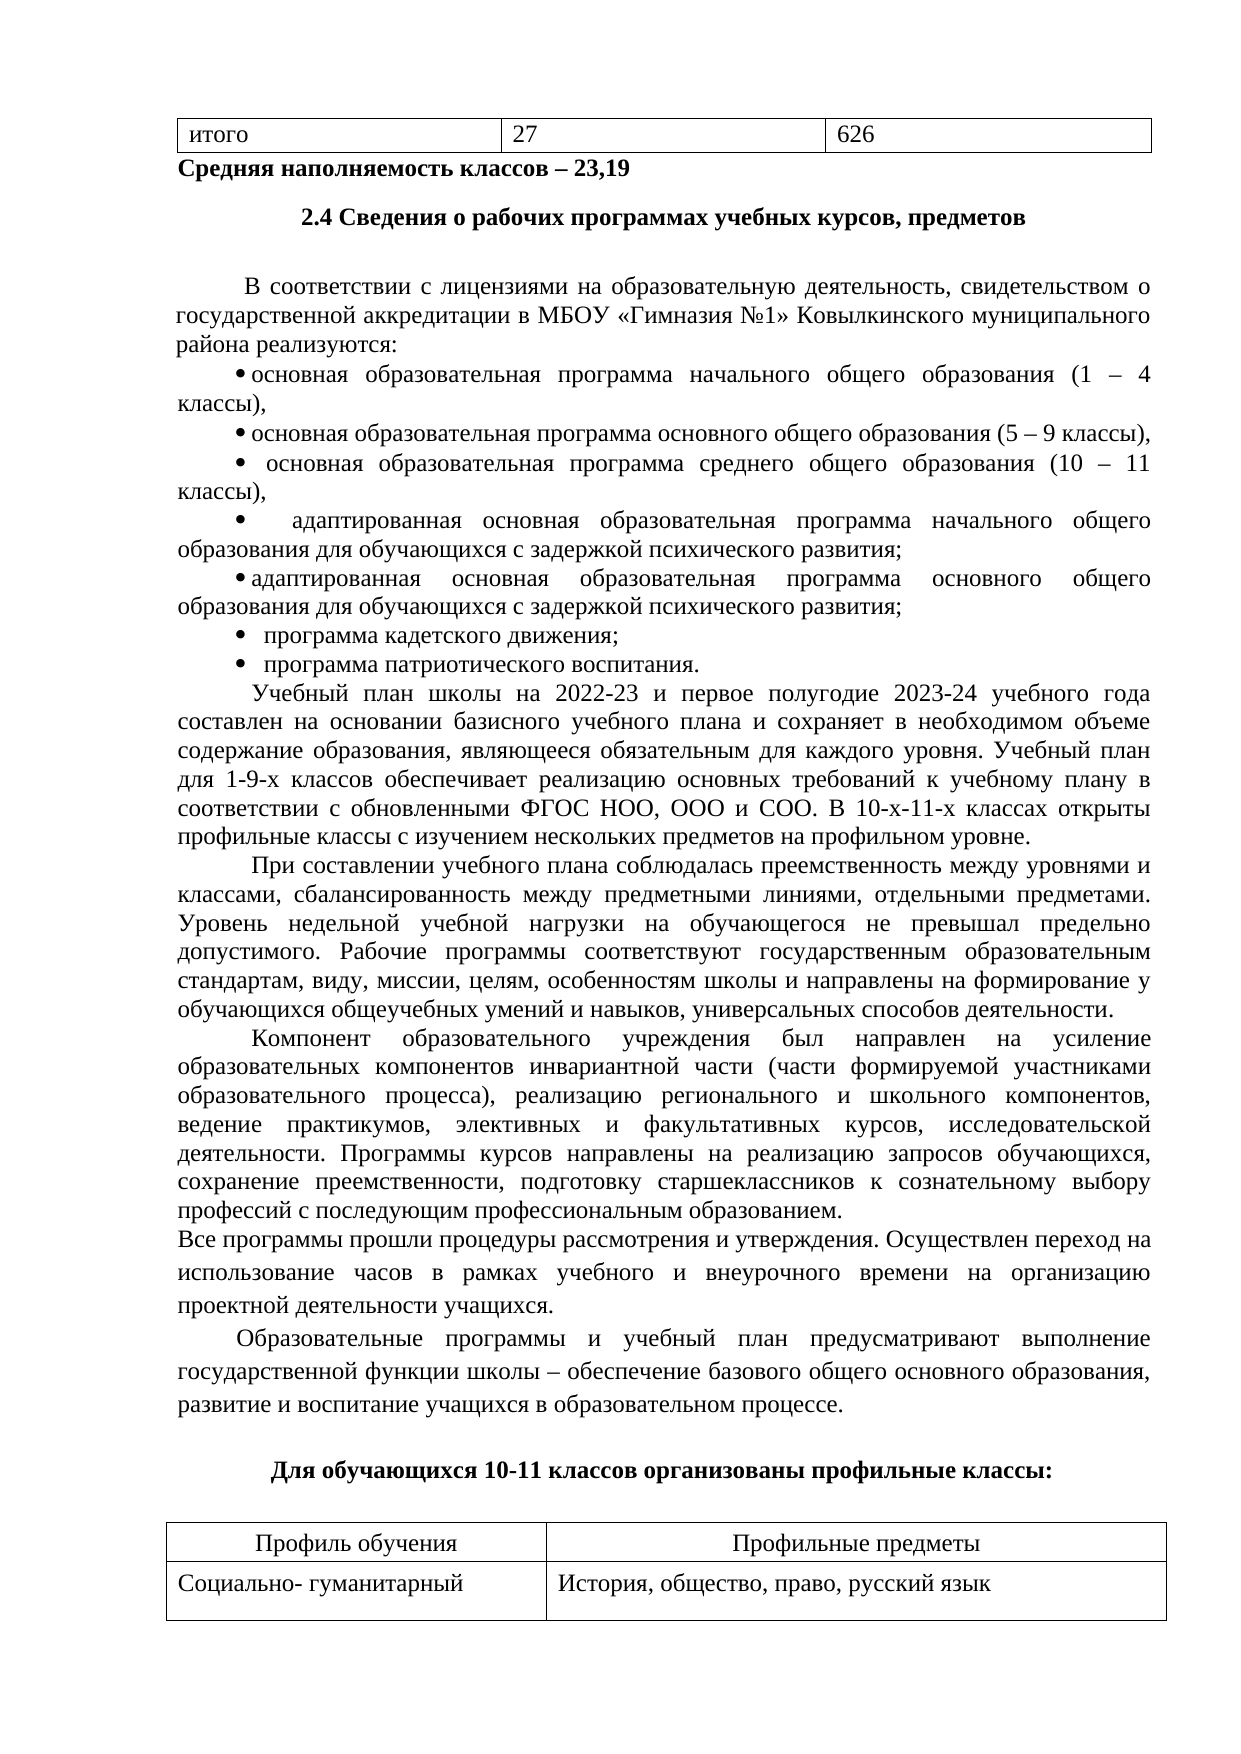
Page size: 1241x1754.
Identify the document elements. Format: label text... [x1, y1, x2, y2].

list программа кадетского движения; [177, 620, 1152, 649]
list основная образовательная программа среднего общего образования (10 – 11 классы), [177, 448, 1152, 505]
text Учебный план школы на 2022-23 и первое полугодие 2023-24 учебного года составлен на основании базисного учебного плана и сохраняет в необходимом объеме содержание образования, являющееся обязательным для каждого уровня. Учебный план для 1-9-х классов обеспечивает реализацию основных требований к учебному плану в соответствии с обновленными ФГОС НОО, ООО и СОО. В 10-х-11-х классах открыты профильные классы с изучением нескольких предметов на профильном уровне. [177, 678, 1152, 850]
text Для обучающихся 10-11 классов организованы профильные классы: [236, 1455, 1088, 1484]
table_header Профиль обучения [167, 1523, 546, 1561]
table_header Профильные предметы [547, 1523, 1166, 1561]
list основная образовательная программа начального общего образования (1 – 4 классы), [177, 359, 1151, 416]
text При составлении учебного плана соблюдалась преемственность между уровнями и классами, сбалансированность между предметными линиями, отдельными предметами. Уровень недельной учебной нагрузки на обучающегося не превышал предельно допустимого. Рабочие программы соответствуют государственным образовательным стандартам, виду, миссии, целям, особенностям школы и направлены на формирование у обучающихся общеучебных умений и навыков, универсальных способов деятельности. [177, 850, 1152, 1023]
text Все программы прошли процедуры рассмотрения и утверждения. Осуществлен переход на использование часов в рамках учебного и внеурочного времени на организацию проектной деятельности учащихся. [177, 1224, 1152, 1319]
table_cell Социально- гуманитарный [167, 1562, 546, 1620]
table_cell итого [178, 119, 501, 152]
text В соответствии с лицензиями на образовательную деятельность, свидетельством о государственной аккредитации в МБОУ «Гимназия №1» Ковылкинского муниципального района реализуются: [176, 271, 1151, 357]
list адаптированная основная образовательная программа начального общего образования для обучающихся с задержкой психического развития; [177, 505, 1152, 563]
text Средняя наполняемость классов – 23,19 [177, 153, 1152, 182]
table_cell 626 [826, 119, 1151, 152]
list программа патриотического воспитания. [177, 649, 1152, 678]
text Образовательные программы и учебный план предусматривают выполнение государственной функции школы – обеспечение базового общего основного образования, развитие и воспитание учащихся в образовательном процессе. [177, 1323, 1152, 1418]
table_cell История, общество, право, русский язык [547, 1562, 1166, 1620]
table_cell 27 [502, 119, 825, 152]
list основная образовательная программа основного общего образования (5 – 9 классы), [177, 418, 1151, 446]
text Компонент образовательного учреждения был направлен на усиление образовательных компонентов инвариантной части (части формируемой участниками образовательного процесса), реализацию регионального и школьного компонентов, ведение практикумов, элективных и факультативных курсов, исследовательской деятельности. Программы курсов направлены на реализацию запросов обучающихся, сохранение преемственности, подготовку старшеклассников к сознательному выбору профессий с последующим профессиональным образованием. [177, 1023, 1152, 1224]
list адаптированная основная образовательная программа основного общего образования для обучающихся с задержкой психического развития; [177, 563, 1152, 620]
text 2.4 Сведения о рабочих программах учебных курсов, предметов [176, 202, 1151, 231]
